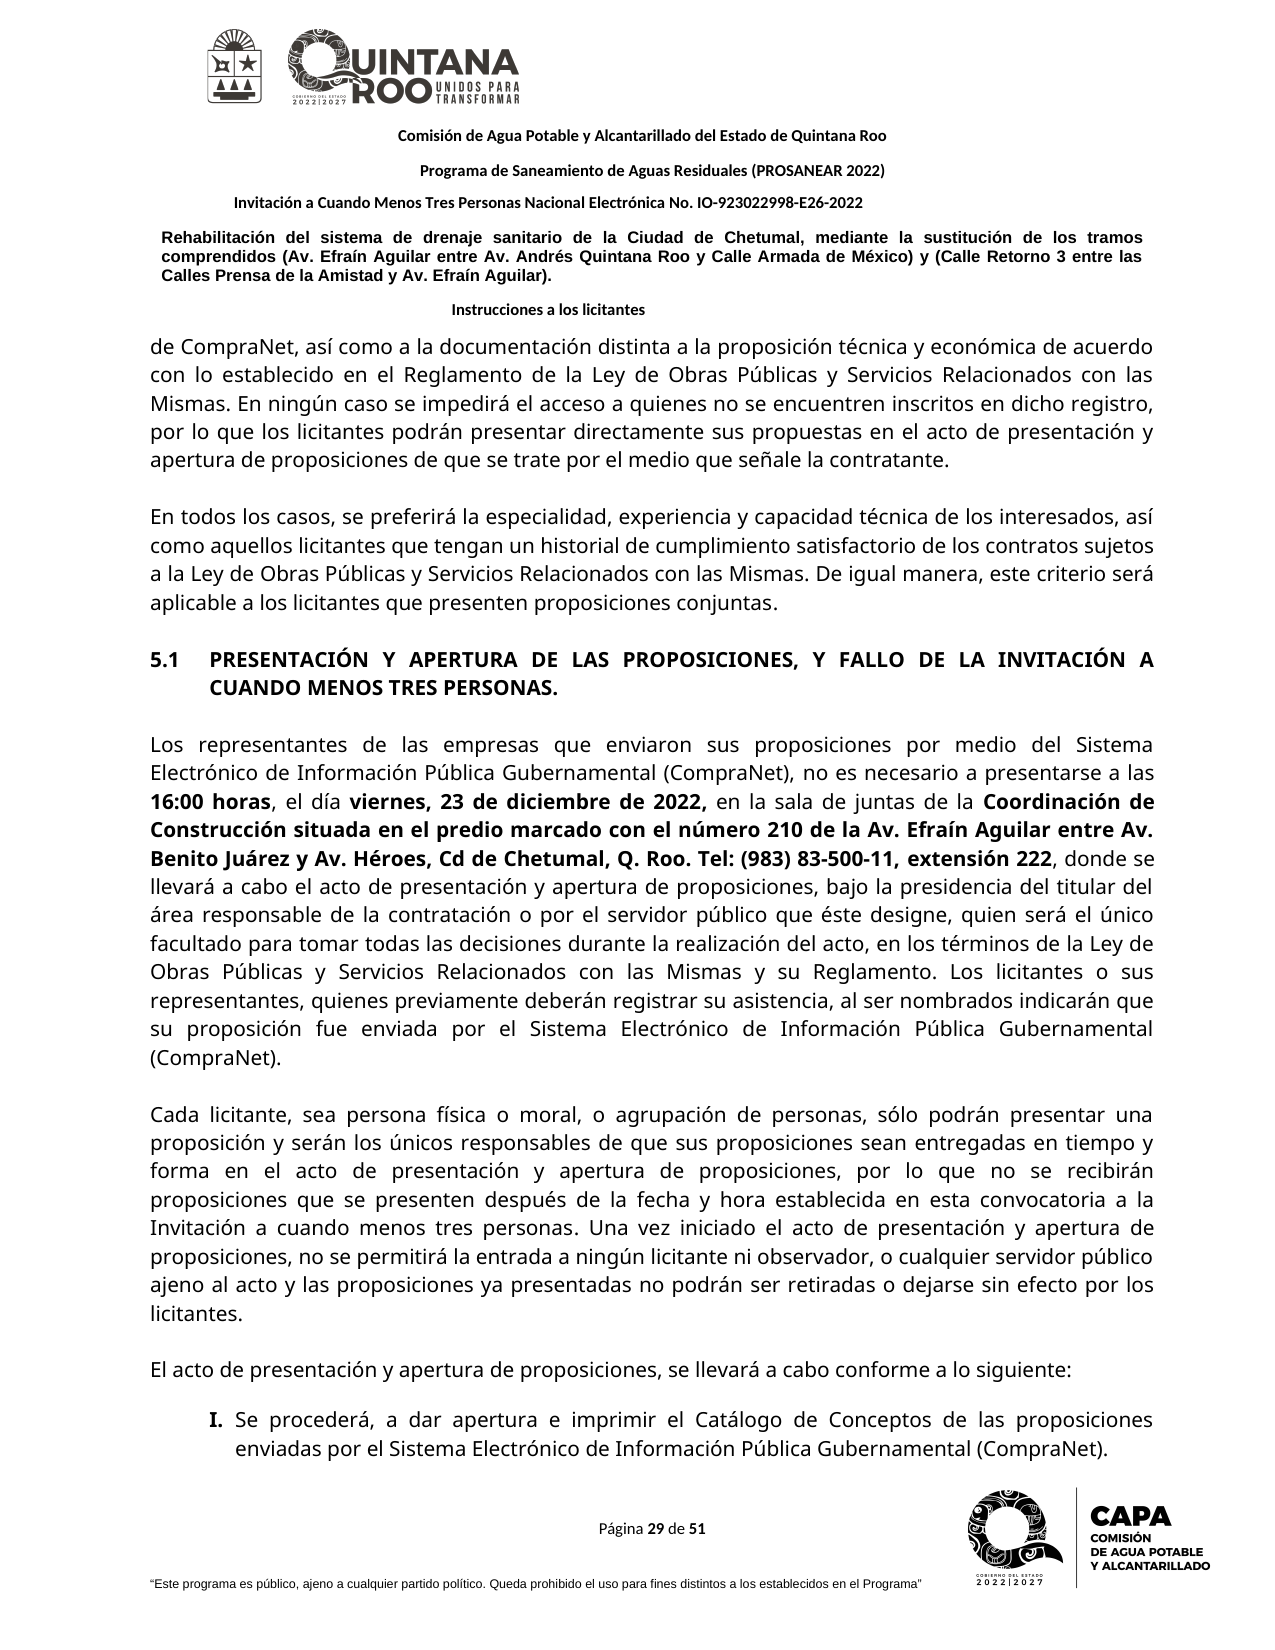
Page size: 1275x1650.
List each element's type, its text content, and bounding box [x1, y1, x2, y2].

text Los representantes de las empresas que enviaron sus proposiciones por medio del Sistema Electrónico de Información Pública Gubernamental (CompraNet), no es necesario a presentarse a las 16:00 horas, el día viernes, 23 de diciembre de 2022, en la sala de juntas de la Coordinación de Construcción situada en el predio marcado con el número 210 de la Av. Efraín Aguilar entre Av. Benito Juárez y Av. Héroes, Cd de Chetumal, Q. Roo. Tel: (983) 83-500-11, extensión 222, donde se llevará a cabo el acto de presentación y apertura de proposiciones, bajo la presidencia del titular del área responsable de la contratación o por el servidor público que éste designe, quien será el único facultado para tomar todas las decisiones durante la realización del acto, en los términos de la Ley de Obras Públicas y Servicios Relacionados con las Mismas y su Reglamento. Los licitantes o sus representantes, quienes previamente deberán registrar su asistencia, al ser nombrados indicarán que su proposición fue enviada por el Sistema Electrónico de Información Pública Gubernamental (CompraNet). [150, 730, 1155, 1071]
picture [207, 29, 519, 105]
text 5.1 PRESENTACIÓN Y APERTURA DE LAS PROPOSICIONES, Y FALLO DE LA INVITACIÓN A CUANDO MENOS TRES PERSONAS. [150, 645, 1155, 702]
picture [946, 1458, 1226, 1616]
text En todos los casos, se preferirá la especialidad, experiencia y capacidad técnica de los interesados, así como aquellos licitantes que tengan un historial de cumplimiento satisfactorio de los contratos sujetos a la Ley de Obras Públicas y Servicios Relacionados con las Mismas. De igual manera, este criterio será aplicable a los licitantes que presenten proposiciones conjuntas. [150, 502, 1155, 616]
text Cada licitante, sea persona física o moral, o agrupación de personas, sólo podrán presentar una proposición y serán los únicos responsables de que sus proposiciones sean entregadas en tiempo y forma en el acto de presentación y apertura de proposiciones, por lo que no se recibirán proposiciones que se presenten después de la fecha y hora establecida en esta convocatoria a la Invitación a cuando menos tres personas. Una vez iniciado el acto de presentación y apertura de proposiciones, no se permitirá la entrada a ningún licitante ni observador, o cualquier servidor público ajeno al acto y las proposiciones ya presentadas no podrán ser retiradas o dejarse sin efecto por los licitantes. [150, 1100, 1155, 1327]
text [150, 332, 1155, 474]
text El acto de presentación y apertura de proposiciones, se llevará a cabo conforme a lo siguiente: [150, 1356, 1155, 1384]
list Se procederá, a dar apertura e imprimir el Catálogo de Conceptos de las proposiciones enviadas por el Sistema Electrónico de Información Pública Gubernamental (CompraNet). [209, 1406, 1155, 1462]
